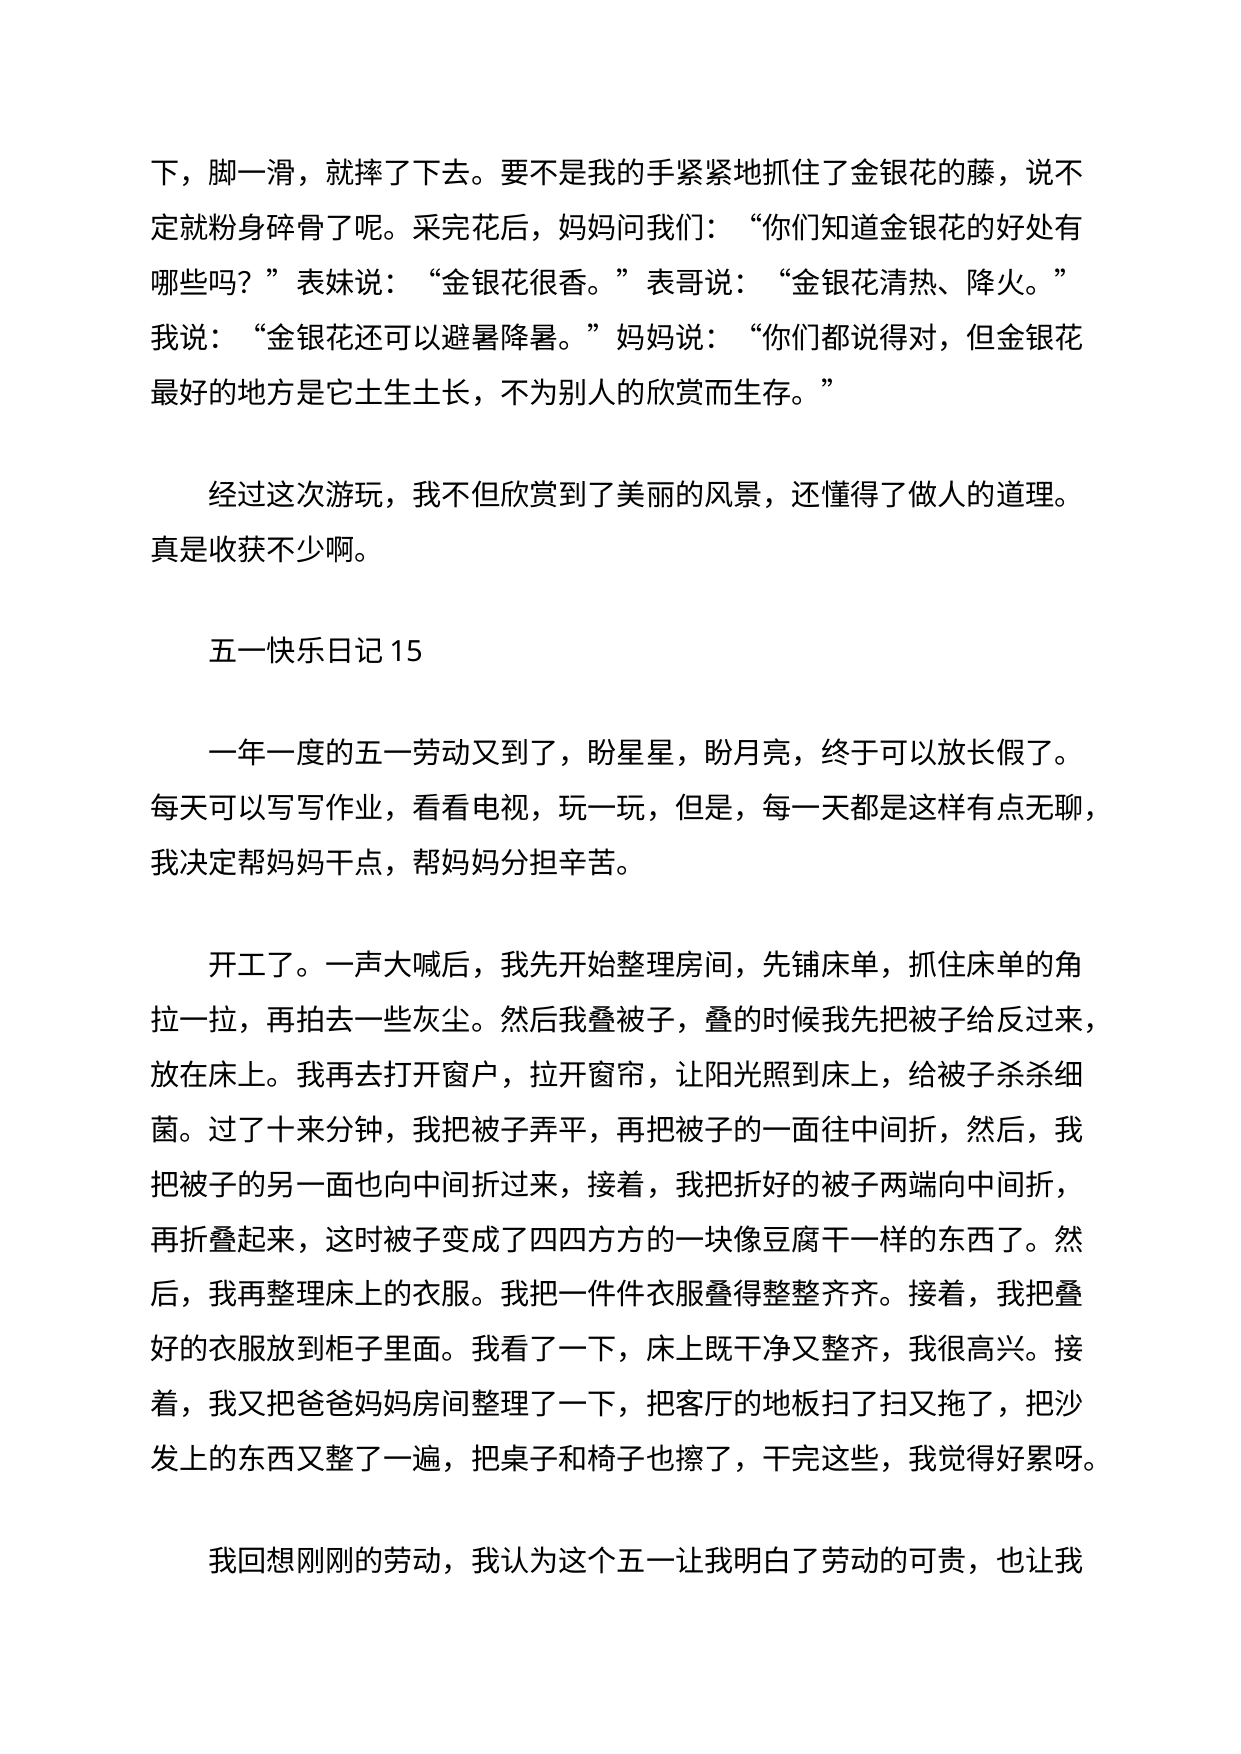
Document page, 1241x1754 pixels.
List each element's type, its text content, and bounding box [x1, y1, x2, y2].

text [150, 1537, 1090, 1580]
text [150, 150, 1090, 412]
text 一年一度的五一劳动又到了，盼星星，盼月亮，终于可以放长假了。每天可以写写作业，看看电视，玩一玩，但是，每一天都是这样有点无聊，我决定帮妈妈干点，帮妈妈分担辛苦。 [150, 730, 1090, 882]
text 五一快乐日记15 [150, 628, 1090, 670]
text 经过这次游玩，我不但欣赏到了美丽的风景，还懂得了做人的道理。真是收获不少啊。 [150, 471, 1090, 568]
text 开工了。一声大喊后，我先开始整理房间，先铺床单，抓住床单的角拉一拉，再拍去一些灰尘。然后我叠被子，叠的时候我先把被子给反过来，放在床上。我再去打开窗户，拉开窗帘，让阳光照到床上，给被子杀杀细菌。过了十来分钟，我把被子弄平，再把被子的一面往中间折，然后，我把被子的另一面也向中间折过来，接着，我把折好的被子两端向中间折，再折叠起来，这时被子变成了四四方方的一块像豆腐干一样的东西了。然后，我再整理床上的衣服。我把一件件衣服叠得整整齐齐。接着，我把叠好的衣服放到柜子里面。我看了一下，床上既干净又整齐，我很高兴。接着，我又把爸爸妈妈房间整理了一下，把客厅的地板扫了扫又拖了，把沙发上的东西又整了一遍，把桌子和椅子也擦了，干完这些，我觉得好累呀。 [150, 942, 1090, 1478]
